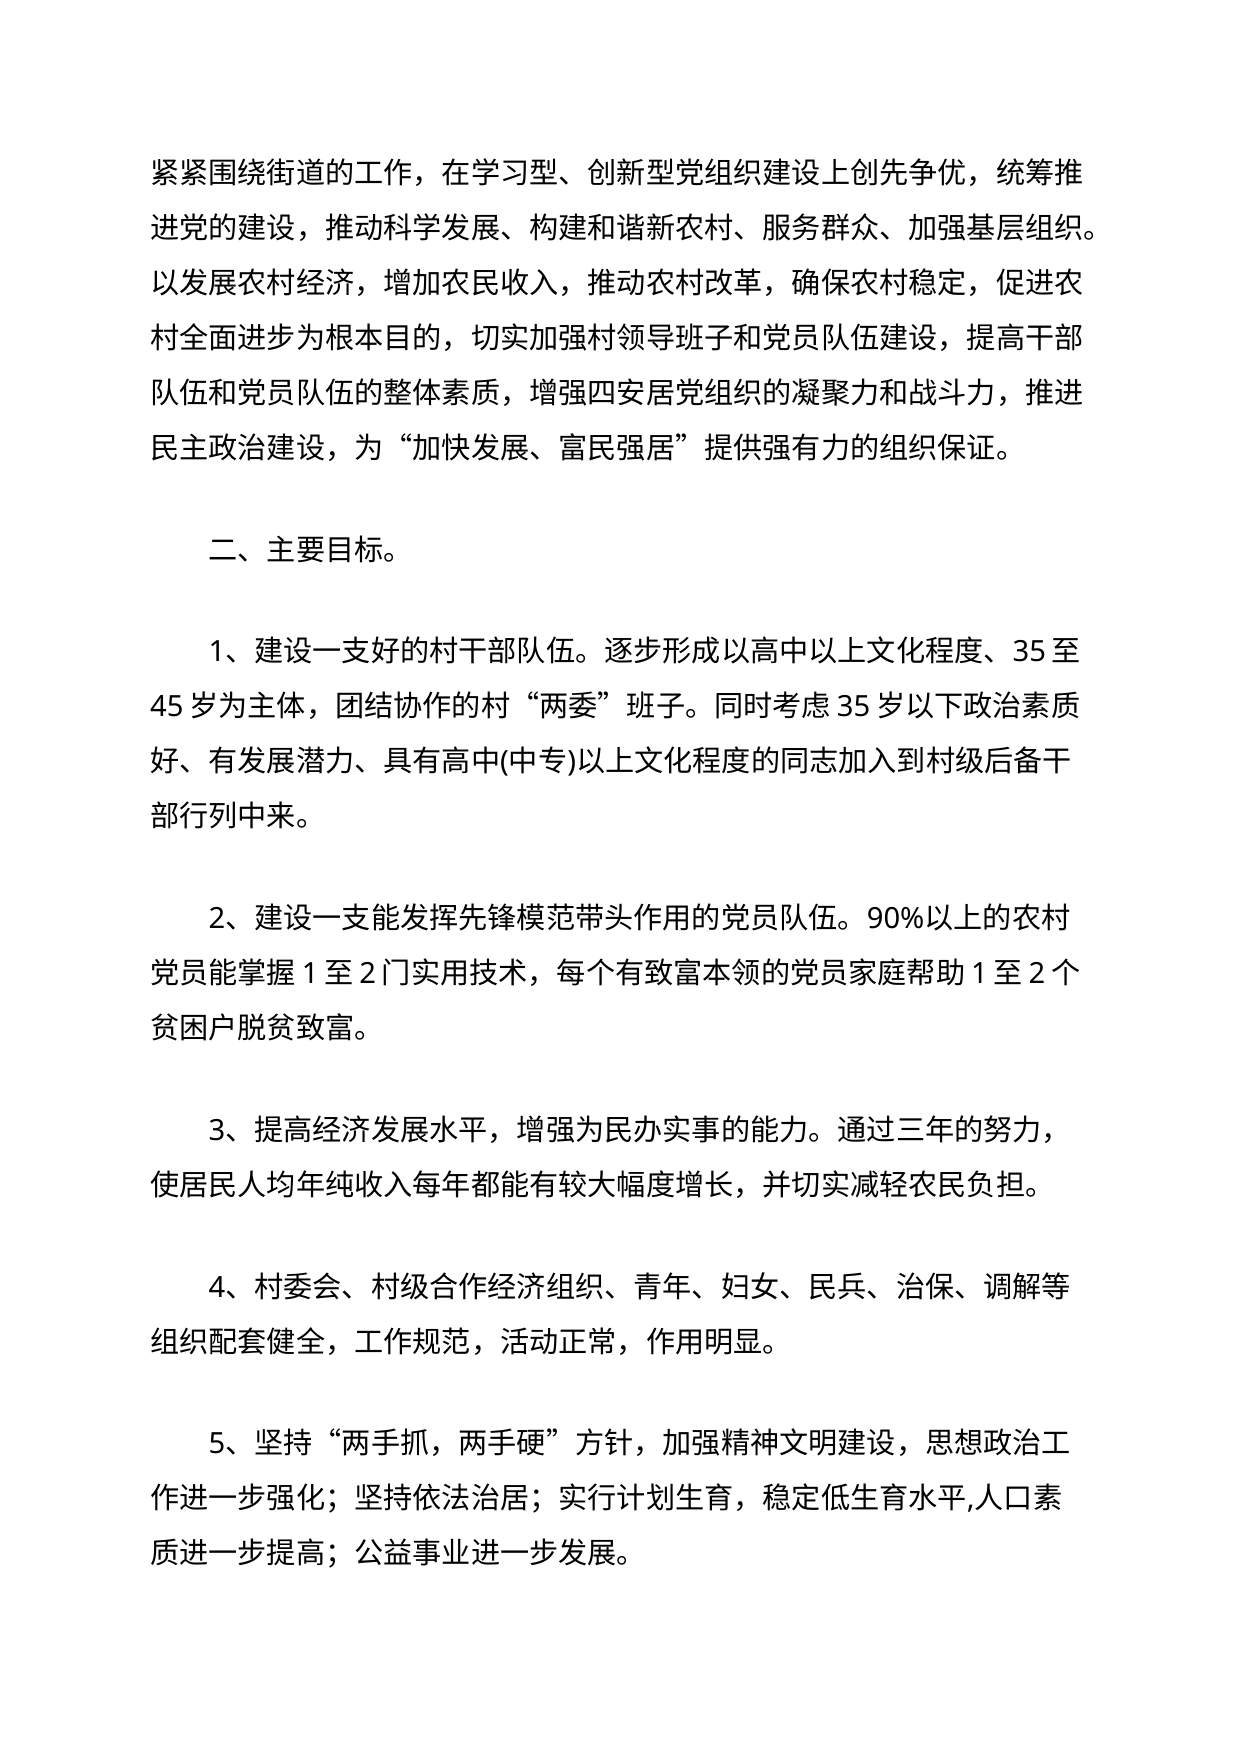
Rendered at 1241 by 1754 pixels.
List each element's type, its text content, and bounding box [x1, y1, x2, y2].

text 1、建设一支好的村干部队伍。逐步形成以高中以上文化程度、35至45岁为主体，团结协作的村“两委”班子。同时考虑35岁以下政治素质好、有发展潜力、具有高中(中专)以上文化程度的同志加入到村级后备干部行列中来。 [150, 628, 1090, 835]
text 4、村委会、村级合作经济组织、青年、妇女、民兵、治保、调解等组织配套健全，工作规范，活动正常，作用明显。 [150, 1263, 1090, 1361]
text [150, 150, 1090, 467]
text 二、主要目标。 [150, 526, 1090, 568]
text 3、提高经济发展水平，增强为民办实事的能力。通过三年的努力，使居民人均年纯收入每年都能有较大幅度增长，并切实减轻农民负担。 [150, 1107, 1090, 1204]
text 2、建设一支能发挥先锋模范带头作用的党员队伍。90%以上的农村党员能掌握1至2门实用技术，每个有致富本领的党员家庭帮助1至2个贫困户脱贫致富。 [150, 895, 1090, 1047]
text 5、坚持“两手抓，两手硬”方针，加强精神文明建设，思想政治工作进一步强化；坚持依法治居；实行计划生育，稳定低生育水平,人口素质进一步提高；公益事业进一步发展。 [150, 1420, 1090, 1572]
